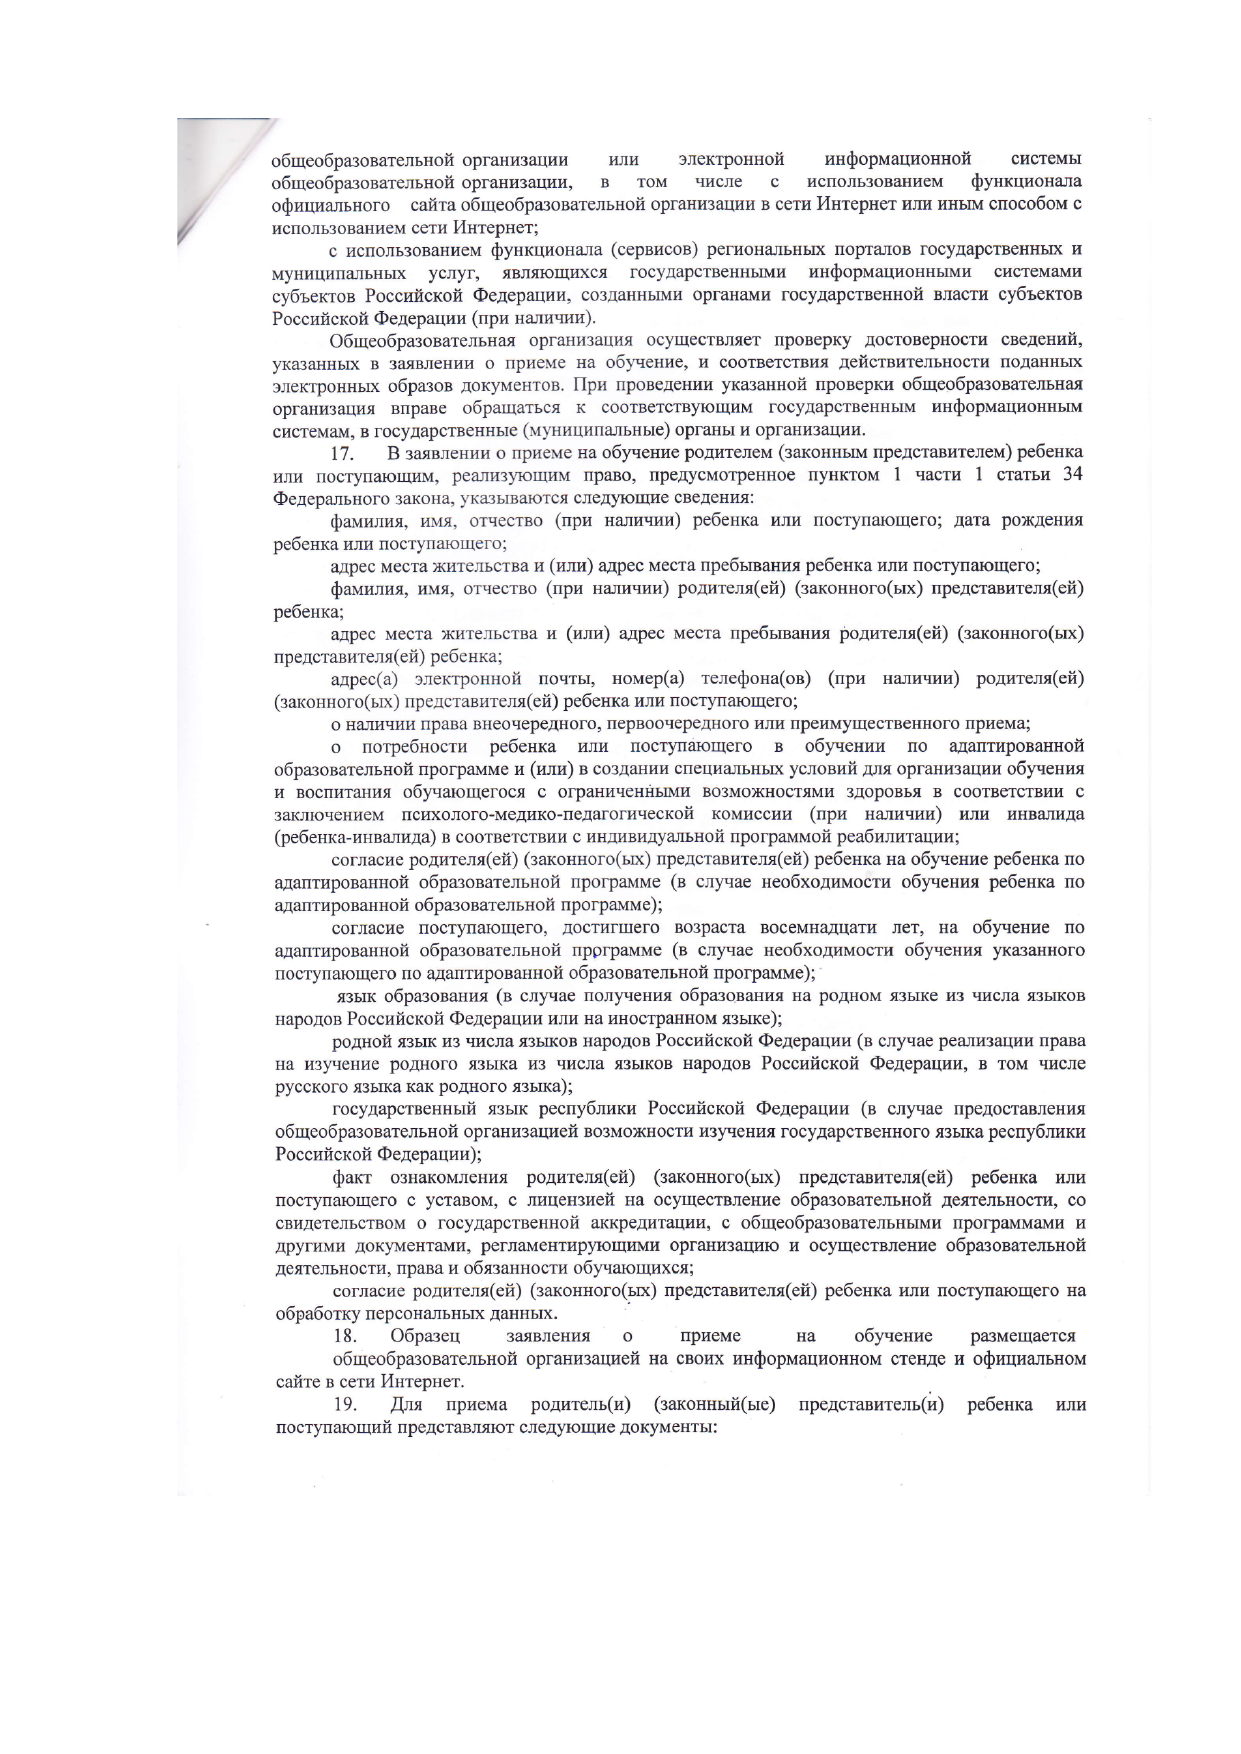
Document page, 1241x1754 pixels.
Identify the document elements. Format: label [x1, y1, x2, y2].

picture [177, 118, 1152, 1496]
